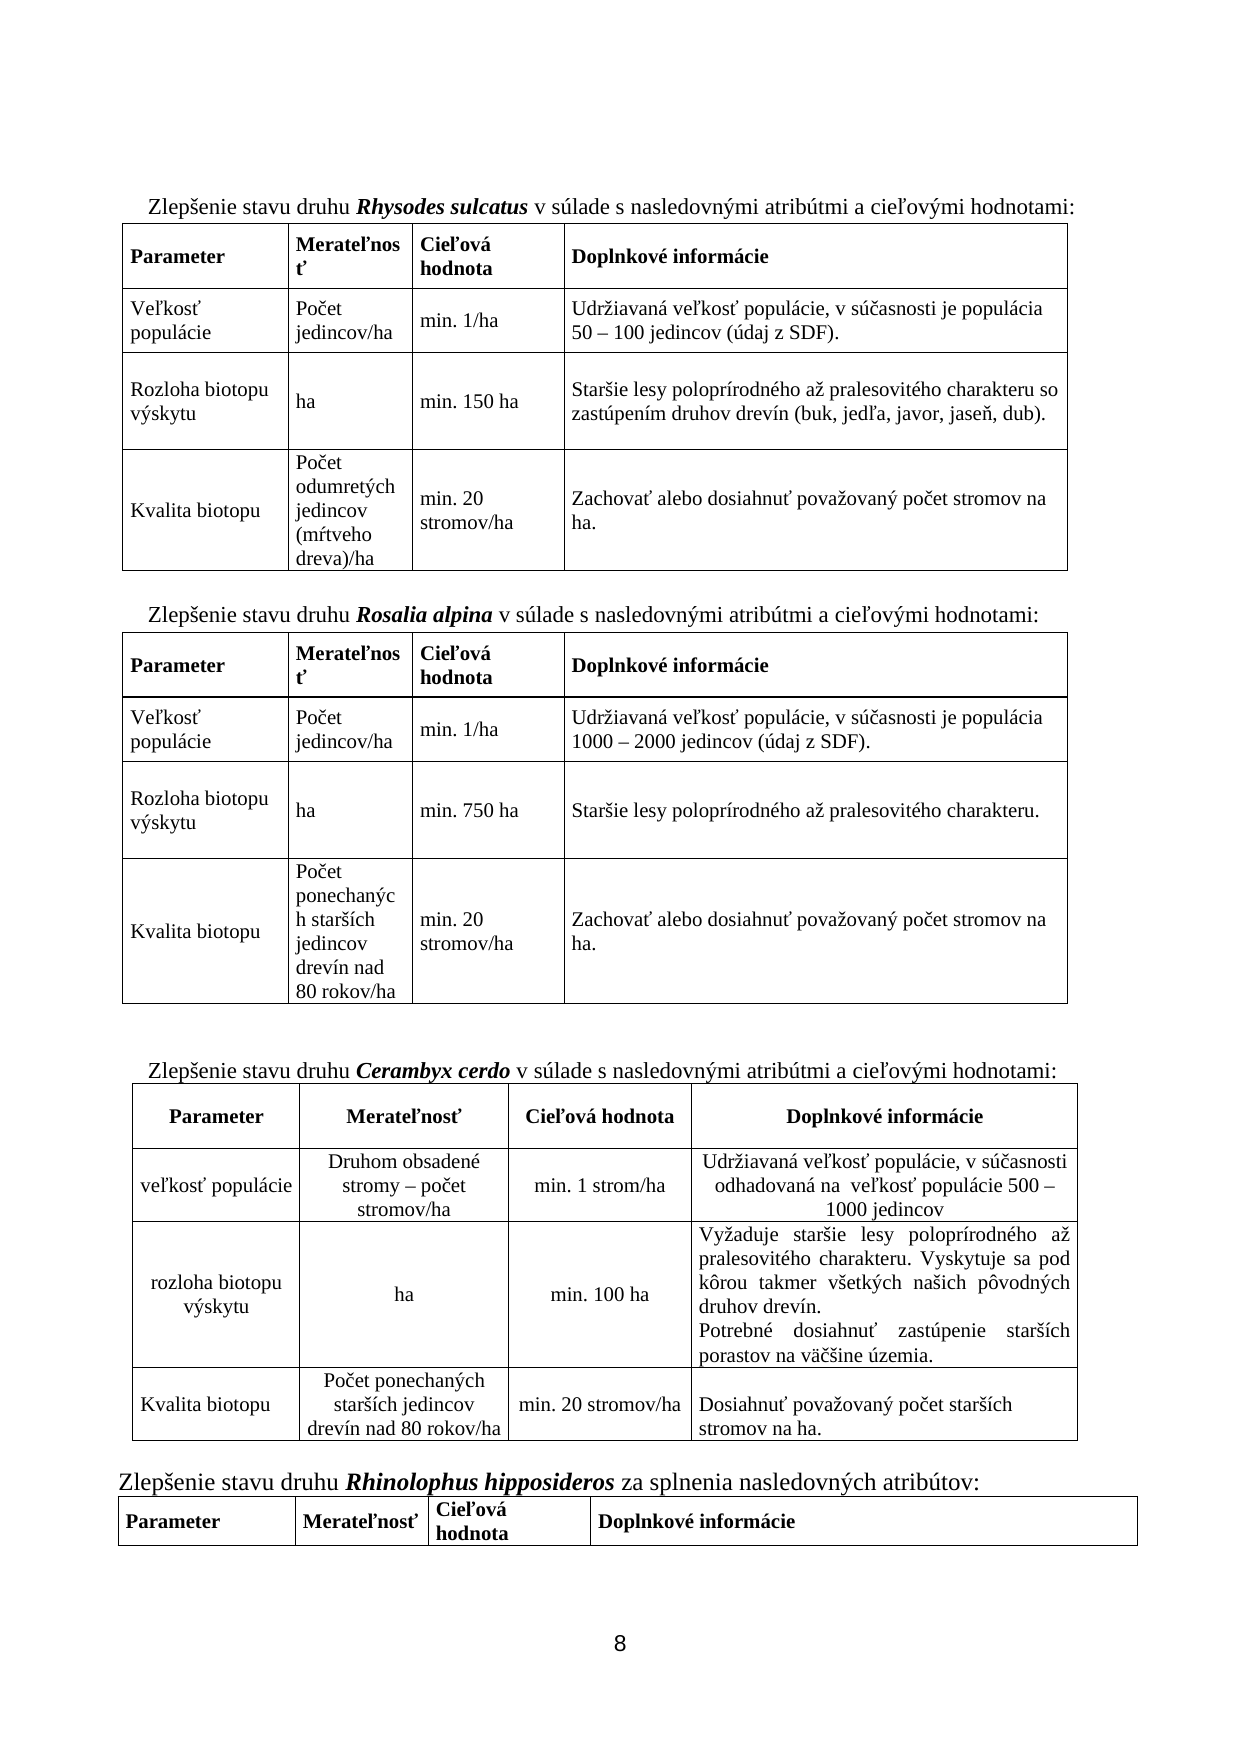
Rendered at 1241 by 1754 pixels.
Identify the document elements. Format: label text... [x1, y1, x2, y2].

table_header Doplnkové informácie [565, 224, 1067, 287]
table_cell Kvalita biotopu [133, 1368, 299, 1440]
table_header Parameter [133, 1084, 299, 1148]
table_cell Druhom obsadené stromy – počet stromov/ha [300, 1149, 508, 1221]
table_cell min. 750 ha [413, 762, 564, 858]
table_cell ha [289, 353, 412, 449]
table_cell veľkosť populácie [133, 1149, 299, 1221]
table_header Merateľnosť [296, 1497, 428, 1545]
table_cell rozloha biotopu výskytu [133, 1222, 299, 1367]
table_cell Veľkosť populácie [123, 698, 288, 761]
table_header Cieľová hodnota [413, 633, 564, 696]
table_cell Veľkosť populácie [123, 289, 288, 352]
table_cell Staršie lesy poloprírodného až pralesovitého charakteru so zastúpením druhov drevín (buk, jedľa, javor, jaseň, dub). [565, 353, 1067, 449]
table_header Parameter [123, 224, 288, 287]
table_cell Staršie lesy poloprírodného až pralesovitého charakteru. [565, 762, 1067, 858]
table_cell Počet jedincov/ha [289, 289, 412, 352]
table_cell min. 20 stromov/ha [413, 450, 564, 570]
table_header Cieľová hodnota [429, 1497, 590, 1545]
table_cell Kvalita biotopu [123, 450, 288, 570]
table_cell ha [289, 762, 412, 858]
table_cell Dosiahnuť považovaný počet starších stromov na ha. [692, 1368, 1077, 1440]
text Zlepšenie stavu druhu Rhinolophus hipposideros za splnenia nasledovných atribútov: [118, 1467, 1092, 1496]
text Zlepšenie stavu druhu Rhysodes sulcatus v súlade s nasledovnými atribútmi a cieľovými hodnotami: [148, 193, 1092, 219]
table_cell min. 20 stromov/ha [413, 859, 564, 1003]
text Zlepšenie stavu druhu Cerambyx cerdo v súlade s nasledovnými atribútmi a cieľovými hodnotami: [148, 1057, 1092, 1083]
table_cell min. 1/ha [413, 698, 564, 761]
table_header Merateľnosť [289, 224, 412, 287]
table_header Parameter [119, 1497, 295, 1545]
table_cell Vyžaduje staršie lesy poloprírodného až pralesovitého charakteru. Vyskytuje sa pod kôrou takmer všetkých našich pôvodných druhov drevín. Potrebné dosiahnuť zastúpenie starších porastov na väčšine územia. [692, 1222, 1077, 1367]
table_header Merateľnosť [300, 1084, 508, 1148]
table_cell min. 1/ha [413, 289, 564, 352]
table_cell Rozloha biotopu výskytu [123, 353, 288, 449]
table_cell Počet ponechaných starších jedincov drevín nad 80 rokov/ha [289, 859, 412, 1003]
table_cell Počet jedincov/ha [289, 698, 412, 761]
table_header Cieľová hodnota [509, 1084, 691, 1148]
table_header Parameter [123, 633, 288, 696]
table_cell Zachovať alebo dosiahnuť považovaný počet stromov na ha. [565, 859, 1067, 1003]
table_cell Počet odumretých jedincov (mŕtveho dreva)/ha [289, 450, 412, 570]
table_cell Udržiavaná veľkosť populácie, v súčasnosti odhadovaná na veľkosť populácie 500 – 1000 jedincov [692, 1149, 1077, 1221]
table_cell min. 1 strom/ha [509, 1149, 691, 1221]
table_cell Rozloha biotopu výskytu [123, 762, 288, 858]
table_header Doplnkové informácie [692, 1084, 1077, 1148]
table_cell Počet ponechaných starších jedincov drevín nad 80 rokov/ha [300, 1368, 508, 1440]
table_header Doplnkové informácie [565, 633, 1067, 696]
table_cell min. 100 ha [509, 1222, 691, 1367]
text Zlepšenie stavu druhu Rosalia alpina v súlade s nasledovnými atribútmi a cieľovými hodnotami: [148, 602, 1092, 628]
table_header Merateľnosť [289, 633, 412, 696]
table_cell Udržiavaná veľkosť populácie, v súčasnosti je populácia 1000 – 2000 jedincov (údaj z SDF). [565, 698, 1067, 761]
table_cell min. 20 stromov/ha [509, 1368, 691, 1440]
table_cell Kvalita biotopu [123, 859, 288, 1003]
table_cell min. 150 ha [413, 353, 564, 449]
table_cell Zachovať alebo dosiahnuť považovaný počet stromov na ha. [565, 450, 1067, 570]
table_header Cieľová hodnota [413, 224, 564, 287]
table_cell ha [300, 1222, 508, 1367]
table_cell Udržiavaná veľkosť populácie, v súčasnosti je populácia 50 – 100 jedincov (údaj z SDF). [565, 289, 1067, 352]
table_header Doplnkové informácie [591, 1497, 1137, 1545]
